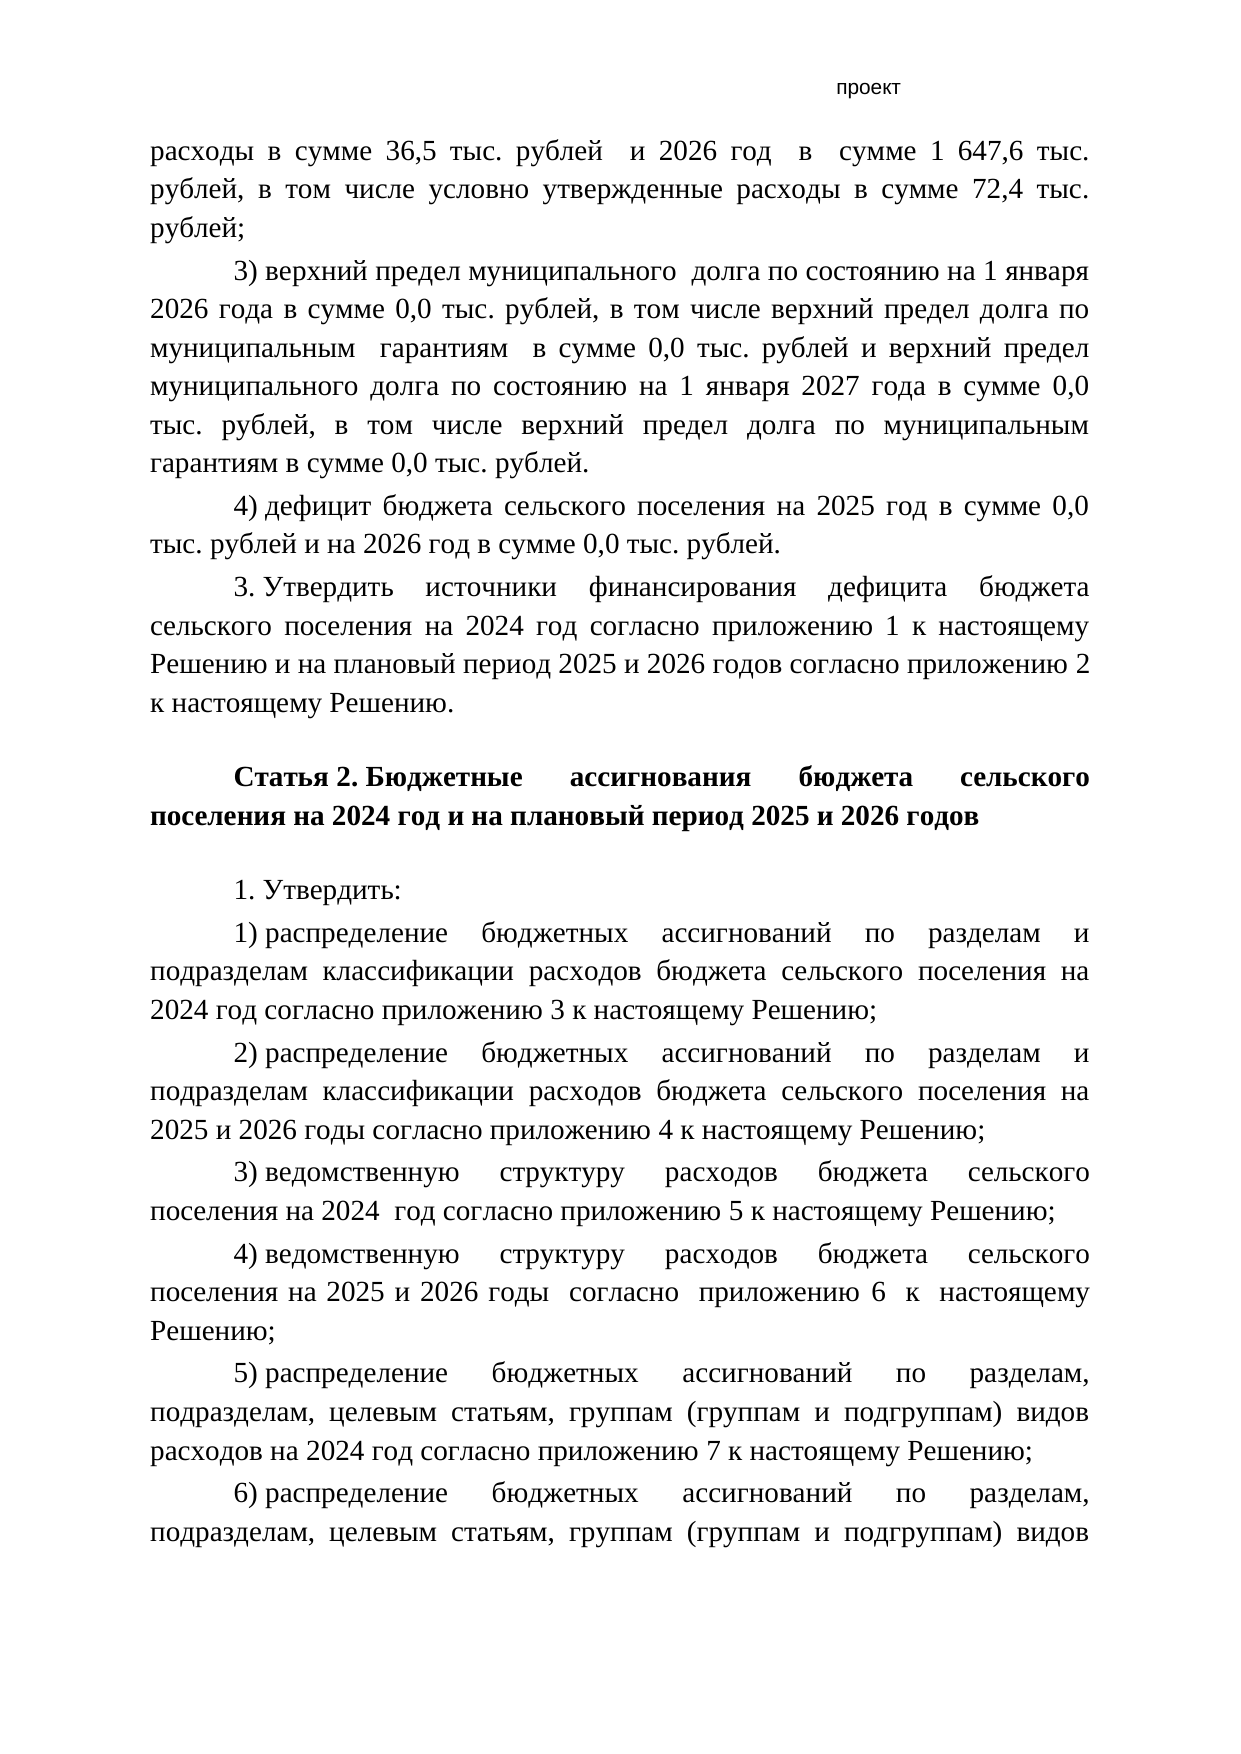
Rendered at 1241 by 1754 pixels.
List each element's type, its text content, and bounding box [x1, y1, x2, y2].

text 4) ведомственную структуру расходов бюджета сельского поселения на 2025 и 2026 годы согласно приложению 6 к настоящему Решению; [150, 1236, 1090, 1346]
text 3) верхний предел муниципального долга по состоянию на 1 января 2026 года в сумме 0,0 тыс. рублей, в том числе верхний предел долга по муниципальным гарантиям в сумме 0,0 тыс. рублей и верхний предел муниципального долга по состоянию на 1 января 2027 года в сумме 0,0 тыс. рублей, в том числе верхний предел долга по муниципальным гарантиям в сумме 0,0 тыс. рублей. [150, 253, 1090, 479]
text 1) распределение бюджетных ассигнований по разделам и подразделам классификации расходов бюджета сельского поселения на 2024 год согласно приложению 3 к настоящему Решению; [150, 915, 1090, 1026]
text 3) ведомственную структуру расходов бюджета сельского поселения на 2024 год согласно приложению 5 к настоящему Решению; [150, 1154, 1090, 1227]
text 2) распределение бюджетных ассигнований по разделам и подразделам классификации расходов бюджета сельского поселения на 2025 и 2026 годы согласно приложению 4 к настоящему Решению; [150, 1035, 1090, 1145]
text 1. Утвердить: [150, 872, 1090, 906]
text 3. Утвердить источники финансирования дефицита бюджета сельского поселения на 2024 год согласно приложению 1 к настоящему Решению и на плановый период 2025 и 2026 годов согласно приложению 2 к настоящему Решению. [150, 569, 1090, 718]
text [150, 133, 1090, 243]
text 5) распределение бюджетных ассигнований по разделам, подразделам, целевым статьям, группам (группам и подгруппам) видов расходов на 2024 год согласно приложению 7 к настоящему Решению; [150, 1356, 1090, 1466]
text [150, 1475, 1090, 1547]
text Статья 2. Бюджетные ассигнования бюджета сельского поселения на 2024 год и на плановый период 2025 и 2026 годов [150, 759, 1090, 831]
text 4) дефицит бюджета сельского поселения на 2025 год в сумме 0,0 тыс. рублей и на 2026 год в сумме 0,0 тыс. рублей. [150, 488, 1090, 560]
